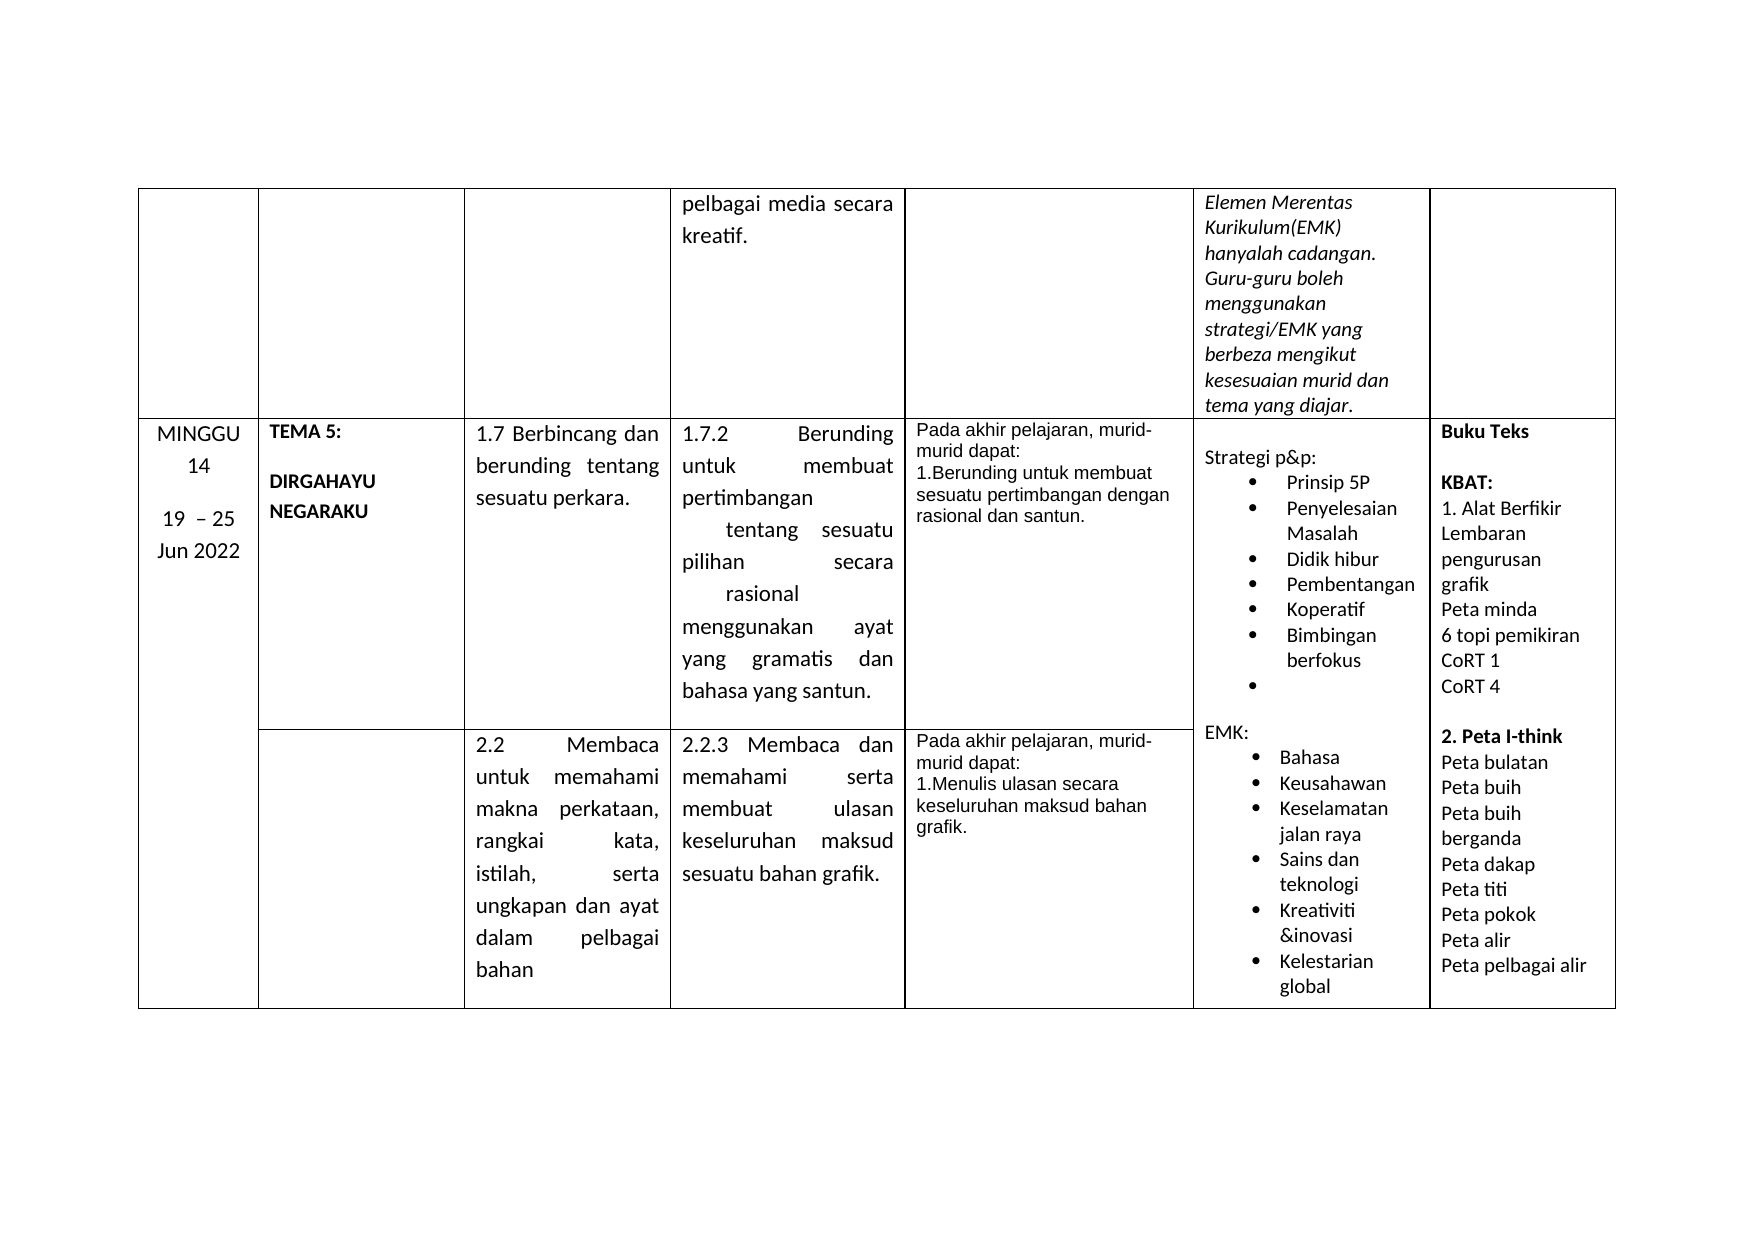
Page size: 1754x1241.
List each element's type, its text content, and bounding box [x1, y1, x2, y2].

table_cell 1.7.2 Berunding untuk membuat pertimbangan tentang sesuatu pilihan secara rasional menggunakan ayat yang gramatis dan bahasa yang santun. [671, 419, 904, 729]
table_cell TEMA 5: DIRGAHAYU NEGARAKU [259, 419, 464, 729]
table_cell 2.2.3 Membaca dan memahami serta membuat ulasan keseluruhan maksud sesuatu bahan grafik. [671, 730, 904, 1008]
table_cell [259, 730, 464, 1008]
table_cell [671, 189, 904, 418]
table_cell MINGGU 14 19 – 25 Jun 2022 [139, 419, 258, 1008]
table_cell Pada akhir pelajaran, murid-murid dapat: 1.Berunding untuk membuat sesuatu pertimbangan dengan rasional dan santun. [906, 419, 1193, 729]
table_cell 2.2 Membaca untuk memahami makna perkataan, rangkai kata, istilah, serta ungkapan dan ayat dalam pelbagai bahan [465, 730, 670, 1008]
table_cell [465, 189, 670, 418]
table_cell 1.7 Berbincang dan berunding tentang sesuatu perkara. [465, 419, 670, 729]
table_cell Pada akhir pelajaran, murid-murid dapat: 1.Menulis ulasan secara keseluruhan maksud bahan grafik. [906, 730, 1193, 1008]
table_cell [906, 189, 1193, 418]
table_cell Strategi p&p: Prinsip 5P Penyelesaian Masalah Didik hibur Pembentangan Koperatif Bimbingan berfokus EMK: Bahasa Keusahawan Keselamatan jalan raya Sains dan teknologi Kreativiti &inovasi Kelestarian global Pendidikan kewangan TMK patriotisme Nilai Murni KOMSAS: Modul HEBAT Bacaan – Teknik Bacaan :KWLH,SQ4R, 5W1H *Strategi p&p dan Elemen Merentas Kurikulum(EMK) hanyalah cadangan. Guru-guru boleh menggunakan strategi/EMK yang berbeza mengikut kesesuaian murid dan tema yang diajar. [1194, 419, 1429, 1008]
table_cell [259, 189, 464, 418]
table_cell Buku Teks KBAT: 1. Alat Berfikir Lembaran pengurusan grafik Peta minda 6 topi pemikiran CoRT 1 CoRT 4 2. Peta I-think Peta bulatan Peta buih Peta buih berganda Peta dakap Peta titi Peta pokok Peta alir Peta pelbagai alir 3. Aras Berfikir Mengaplikasi Menganalisis Menilai Mencipta SISTEM BAHASA: Sebutan dan intonasi PENTAKSIRAN Latihan bertulis Kuiz Pembentangan Forum [1431, 419, 1615, 1008]
